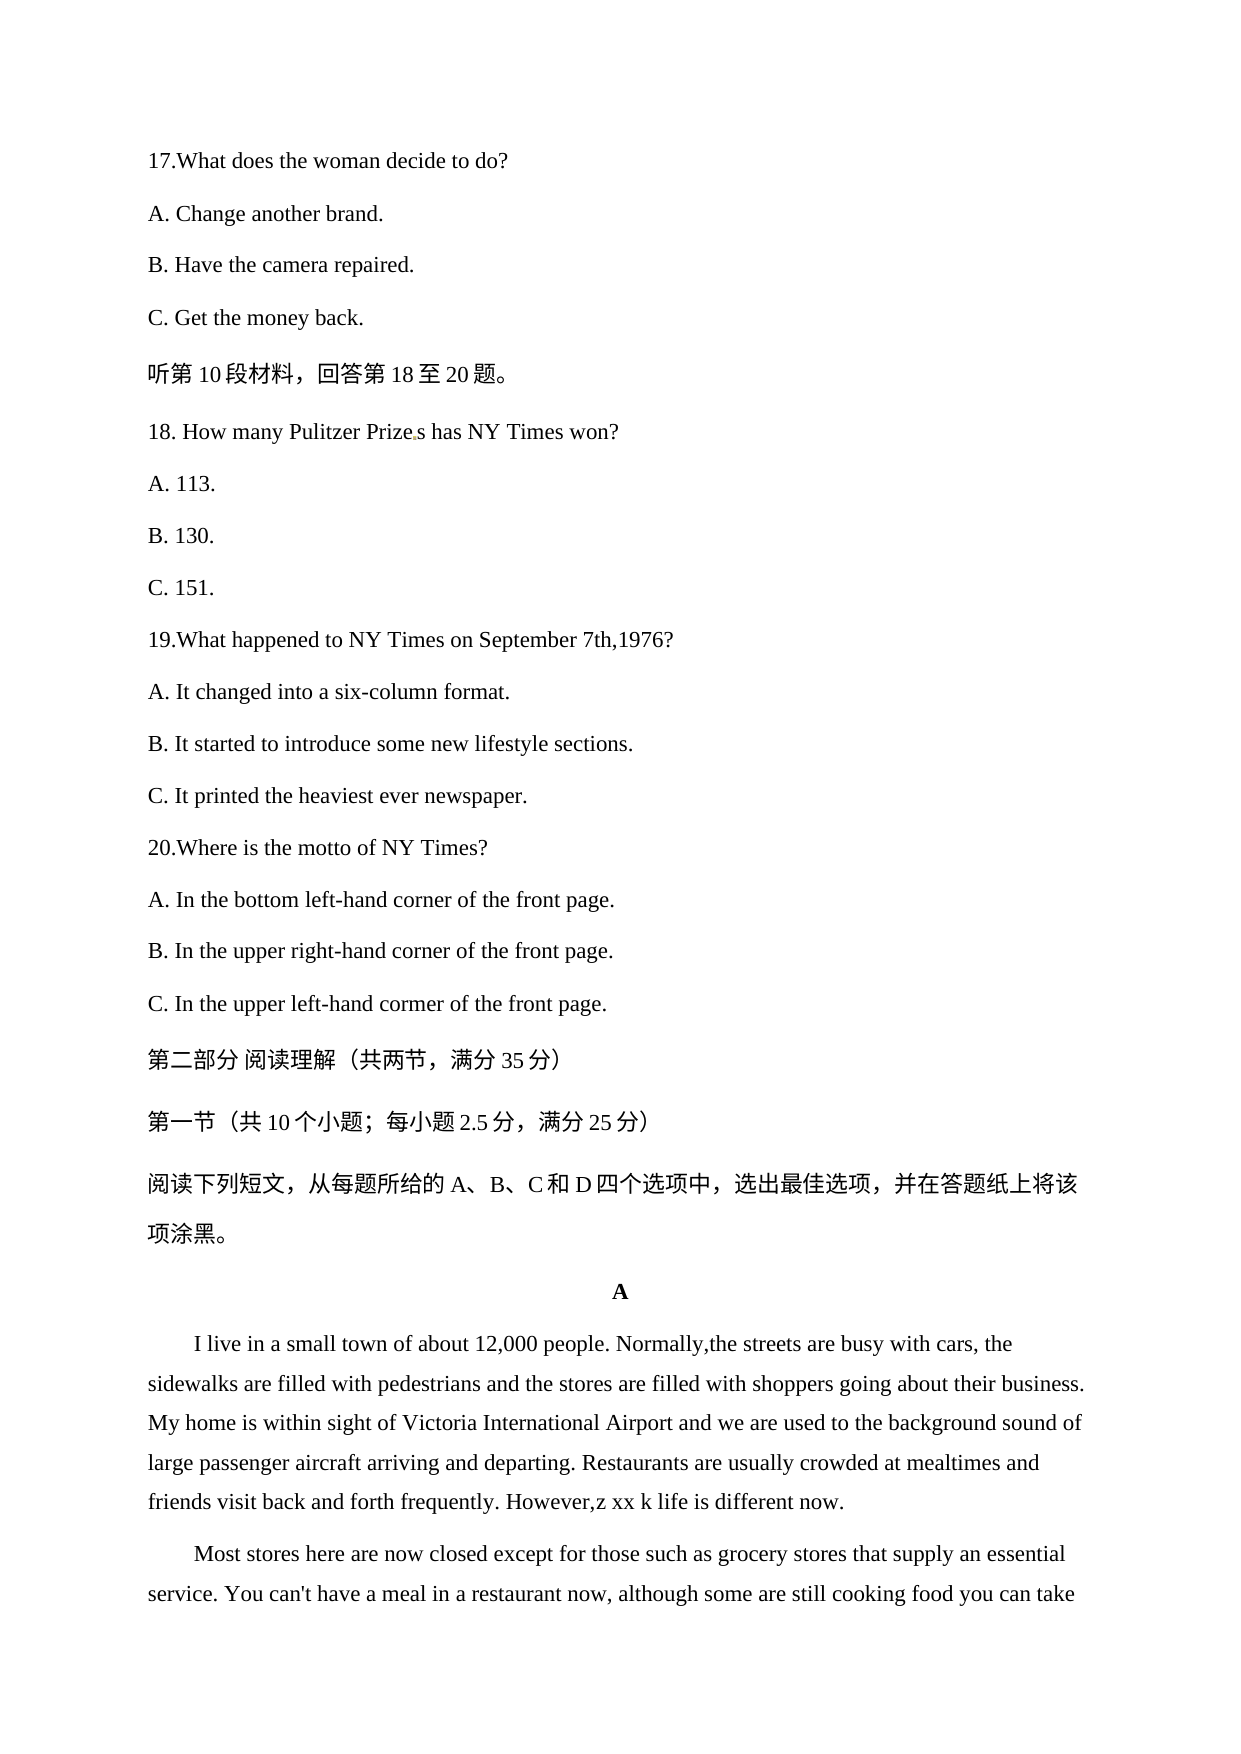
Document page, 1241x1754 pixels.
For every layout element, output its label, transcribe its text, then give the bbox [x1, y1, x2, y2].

text C. Get the money back. [148, 303, 1093, 330]
text 20.Where is the motto of NY Times? [148, 834, 1093, 860]
text B. Have the camera repaired. [148, 252, 1093, 278]
text 听第10段材料，回答第18至20题。 [148, 356, 1093, 389]
text 阅读下列短文，从每题所给的A、B、C和D四个选项中，选出最佳选项，并在答题纸上将该项涂黑。 [148, 1166, 1093, 1249]
text 第一节（共10个小题；每小题2.5分，满分25分） [148, 1104, 1093, 1137]
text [148, 1540, 1093, 1606]
text B. It started to introduce some new lifestyle sections. [148, 730, 1093, 756]
text A. Change another brand. [148, 199, 1093, 226]
text A [148, 1278, 1093, 1304]
text 19.What happened to NY Times on September 7th,1976? [148, 626, 1093, 652]
text 第二部分 阅读理解（共两节，满分35分） [148, 1042, 1093, 1075]
text 17.What does the woman decide to do? [148, 148, 1093, 174]
text C. 151. [148, 574, 1093, 600]
text C. It printed the heaviest ever newspaper. [148, 782, 1093, 808]
text B. 130. [148, 522, 1093, 548]
text C. In the upper left-hand cormer of the front page. [148, 989, 1093, 1016]
text B. In the upper right-hand corner of the front page. [148, 938, 1093, 964]
text 18. How many Pulitzer Prizes has NY Times won? [148, 418, 1093, 444]
text A. 113. [148, 470, 1093, 496]
text A. In the bottom left-hand corner of the front page. [148, 886, 1093, 912]
text A. It changed into a six-column format. [148, 678, 1093, 704]
text I live in a small town of about 12,000 people. Normally,the streets are busy with cars, the sidewalks are filled with pedestrians and the stores are filled with shoppers going about their business. My home is within sight of Victoria International Airport and we are used to the background sound of large passenger aircraft arriving and departing. Restaurants are usually crowded at mealtimes and friends visit back and forth frequently. However,z xx k life is different now. [148, 1330, 1093, 1514]
